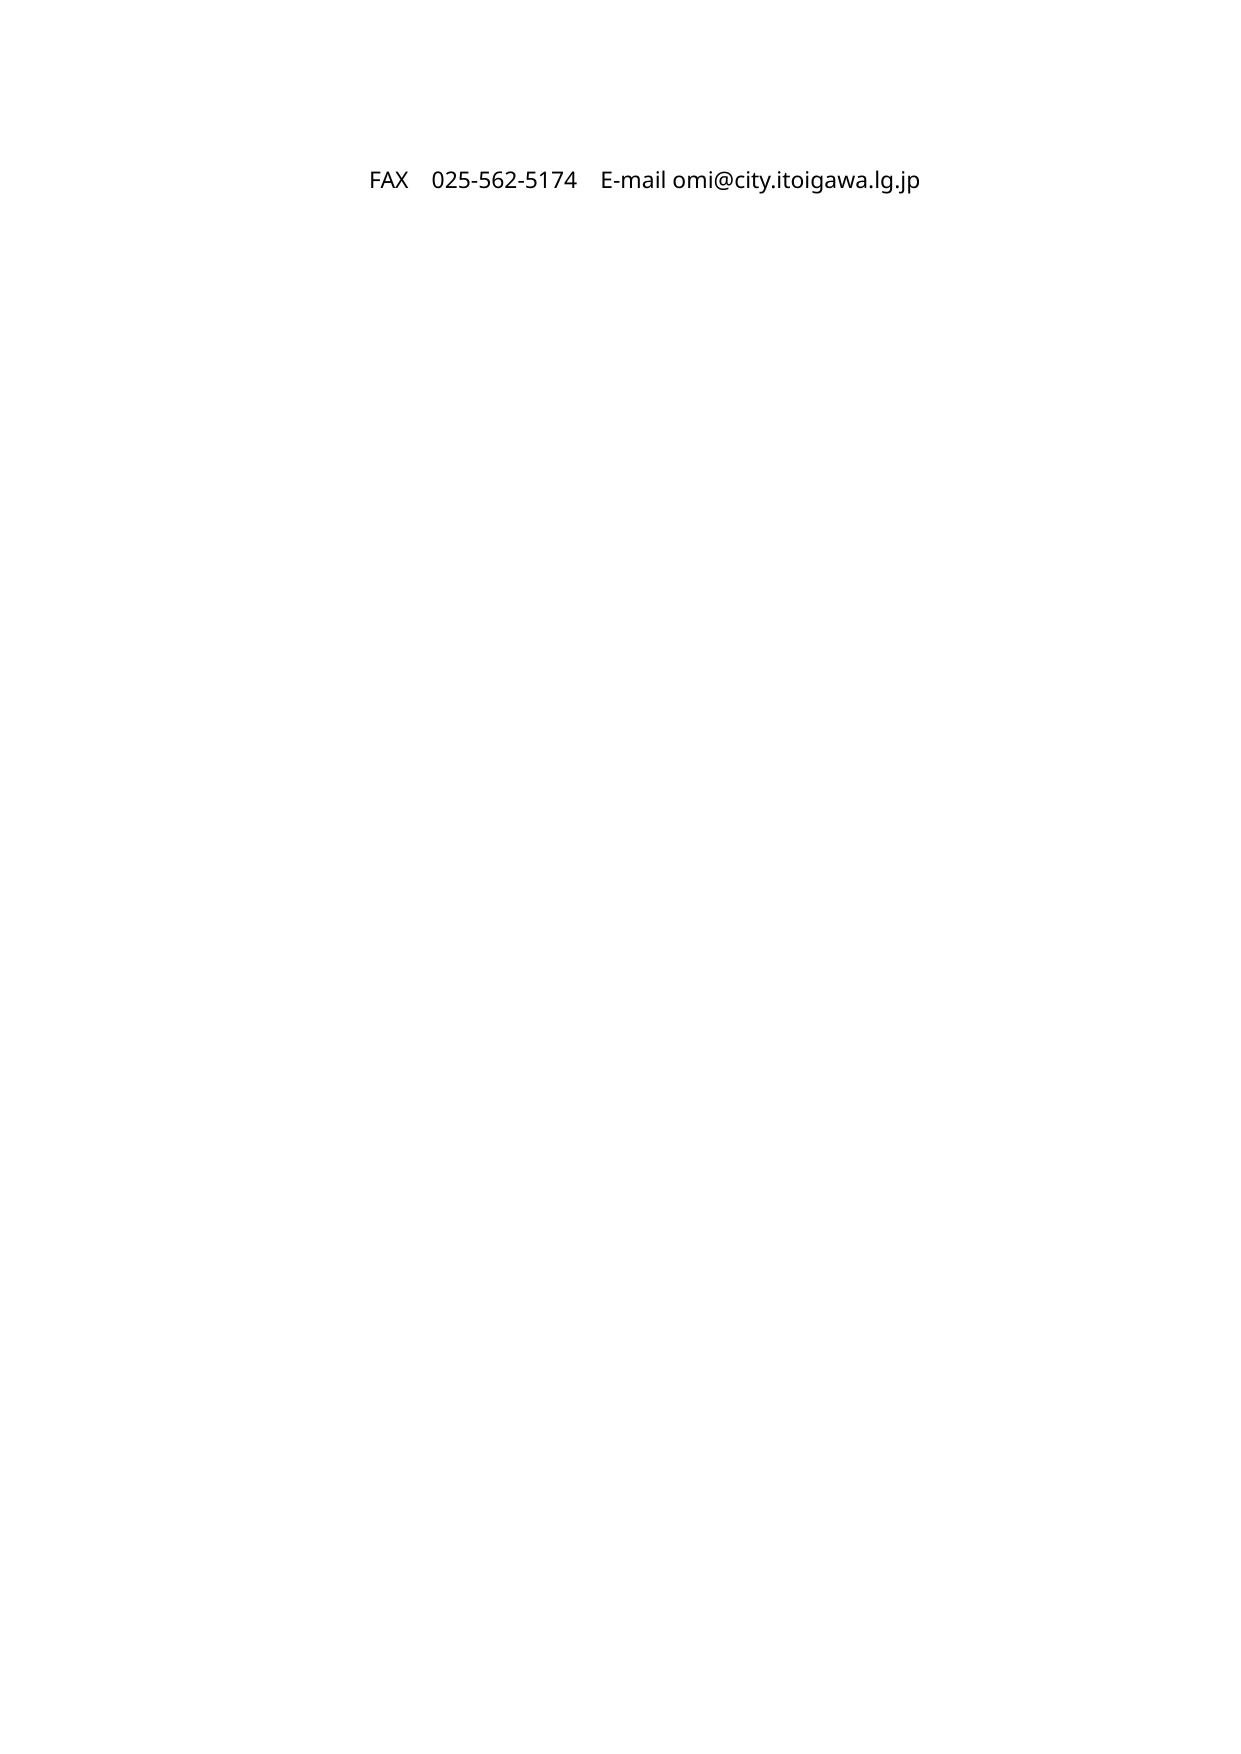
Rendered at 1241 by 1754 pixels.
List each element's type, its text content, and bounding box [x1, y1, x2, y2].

text FAX 025-562-5174 E-mail omi@city.itoigawa.lg.jp [177, 161, 1063, 198]
